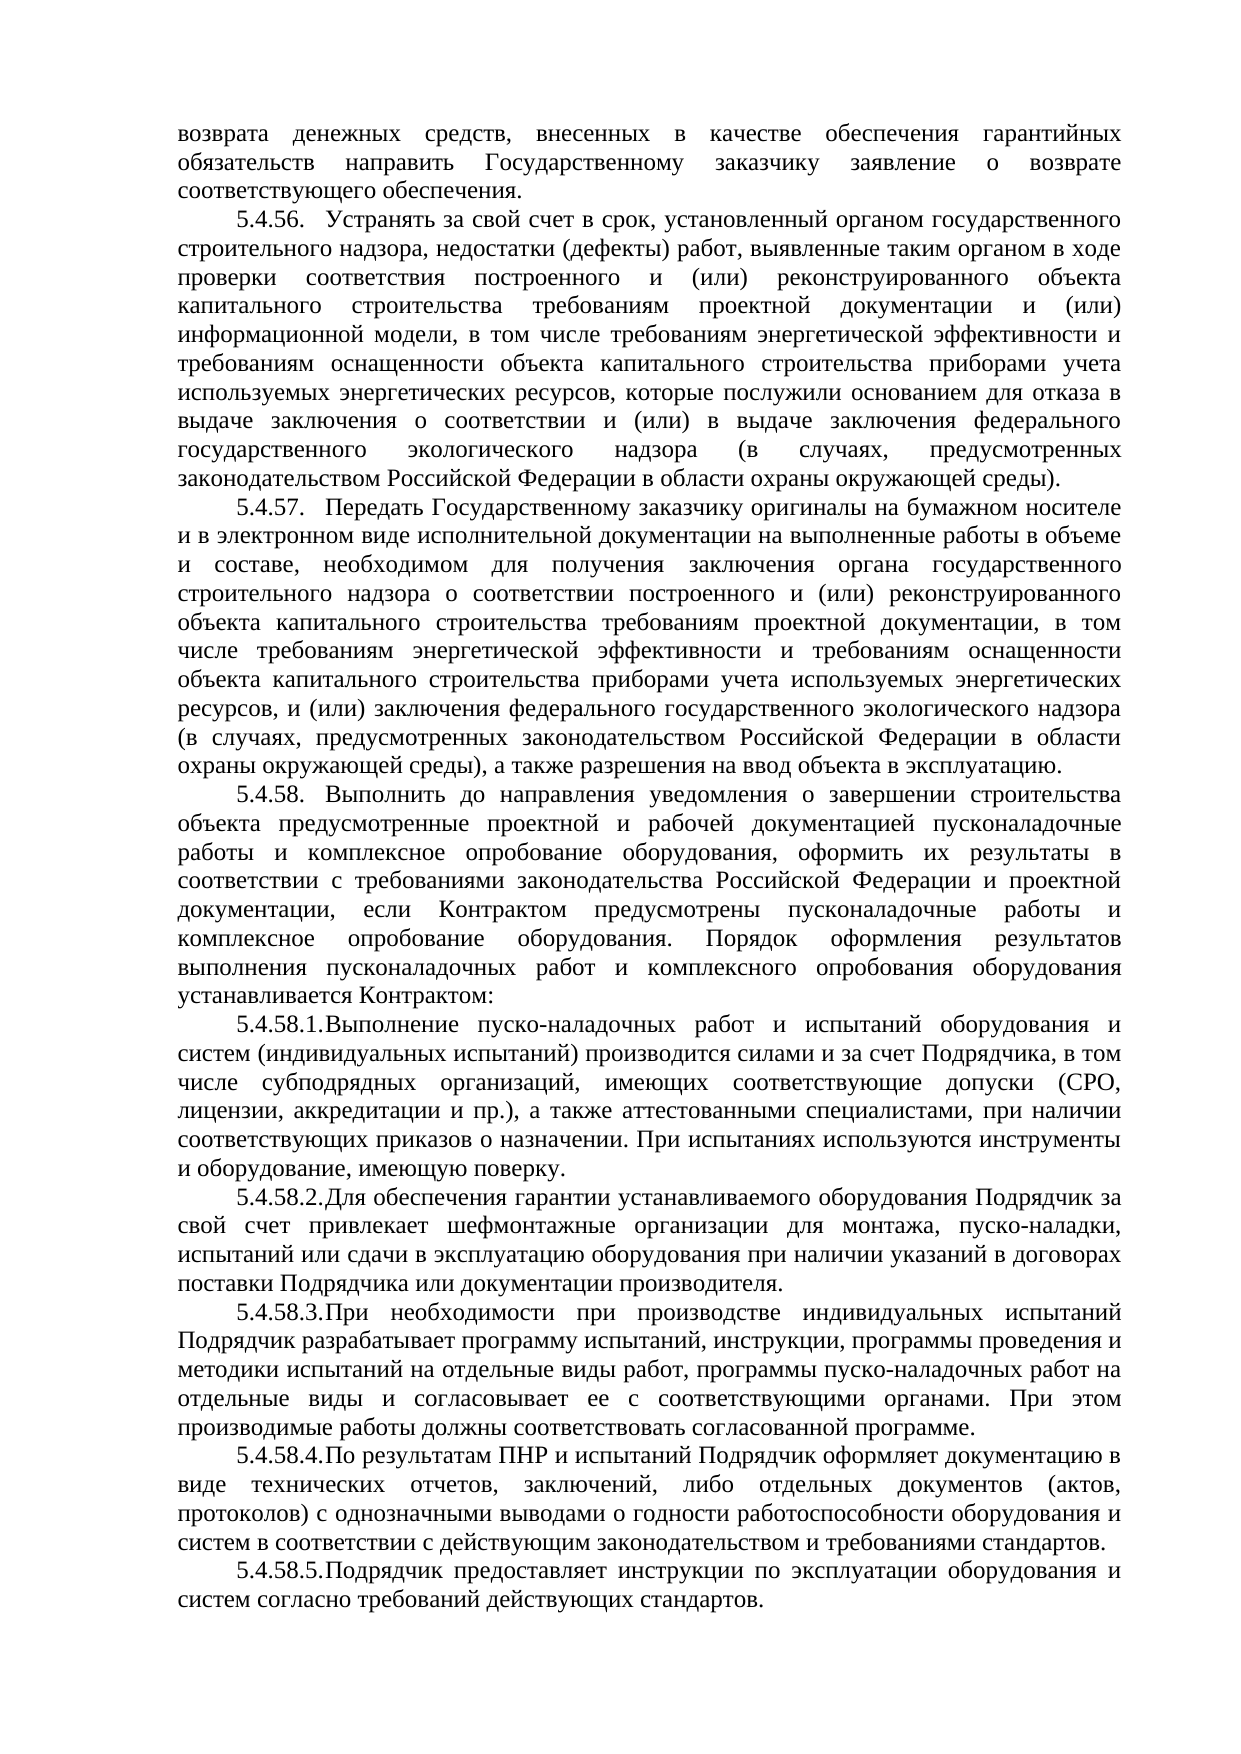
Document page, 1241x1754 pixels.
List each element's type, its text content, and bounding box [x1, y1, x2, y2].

list Выполнить до направления уведомления о завершении строительства объекта предусмотренные проектной и рабочей документацией пусконаладочные работы и комплексное опробование оборудования, оформить их результаты в соответствии с требованиями законодательства Российской Федерации и проектной документации, если Контрактом предусмотрены пусконаладочные работы и комплексное опробование оборудования. Порядок оформления результатов выполнения пусконаладочных работ и комплексного опробования оборудования устанавливается Контрактом: [177, 779, 1122, 1009]
list При необходимости при производстве индивидуальных испытаний Подрядчик разрабатывает программу испытаний, инструкции, программы проведения и методики испытаний на отдельные виды работ, программы пуско-наладочных работ на отдельные виды и согласовывает ее с соответствующими органами. При этом производимые работы должны соответствовать согласованной программе. [177, 1297, 1122, 1441]
list Выполнение пуско-наладочных работ и испытаний оборудования и систем (индивидуальных испытаний) производится силами и за счет Подрядчика, в том числе субподрядных организаций, имеющих соответствующие допуски (СРО, лицензии, аккредитации и пр.), а также аттестованными специалистами, при наличии соответствующих приказов о назначении. При испытаниях используются инструменты и оборудование, имеющую поверку. [177, 1009, 1122, 1182]
list Устранять за свой счет в срок, установленный органом государственного строительного надзора, недостатки (дефекты) работ, выявленные таким органом в ходе проверки соответствия построенного и (или) реконструированного объекта капитального строительства требованиям проектной документации и (или) информационной модели, в том числе требованиям энергетической эффективности и требованиям оснащенности объекта капитального строительства приборами учета используемых энергетических ресурсов, которые послужили основанием для отказа в выдаче заключения о соответствии и (или) в выдаче заключения федерального государственного экологического надзора (в случаях, предусмотренных законодательством Российской Федерации в области охраны окружающей среды). [177, 204, 1122, 492]
list По результатам ПНР и испытаний Подрядчик оформляет документацию в виде технических отчетов, заключений, либо отдельных документов (актов, протоколов) с однозначными выводами о годности работоспособности оборудования и систем в соответствии с действующим законодательством и требованиями стандартов. [177, 1441, 1122, 1556]
list Для обеспечения гарантии устанавливаемого оборудования Подрядчик за свой счет привлекает шефмонтажные организации для монтажа, пуско-наладки, испытаний или сдачи в эксплуатацию оборудования при наличии указаний в договорах поставки Подрядчика или документации производителя. [177, 1182, 1122, 1297]
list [177, 118, 1122, 204]
list Подрядчик предоставляет инструкции по эксплуатации оборудования и систем согласно требований действующих стандартов. [177, 1556, 1122, 1613]
list Передать Государственному заказчику оригиналы на бумажном носителе и в электронном виде исполнительной документации на выполненные работы в объеме и составе, необходимом для получения заключения органа государственного строительного надзора о соответствии построенного и (или) реконструированного объекта капитального строительства требованиям проектной документации, в том числе требованиям энергетической эффективности и требованиям оснащенности объекта капитального строительства приборами учета используемых энергетических ресурсов, и (или) заключения федерального государственного экологического надзора (в случаях, предусмотренных законодательством Российской Федерации в области охраны окружающей среды), а также разрешения на ввод объекта в эксплуатацию. [177, 492, 1122, 779]
